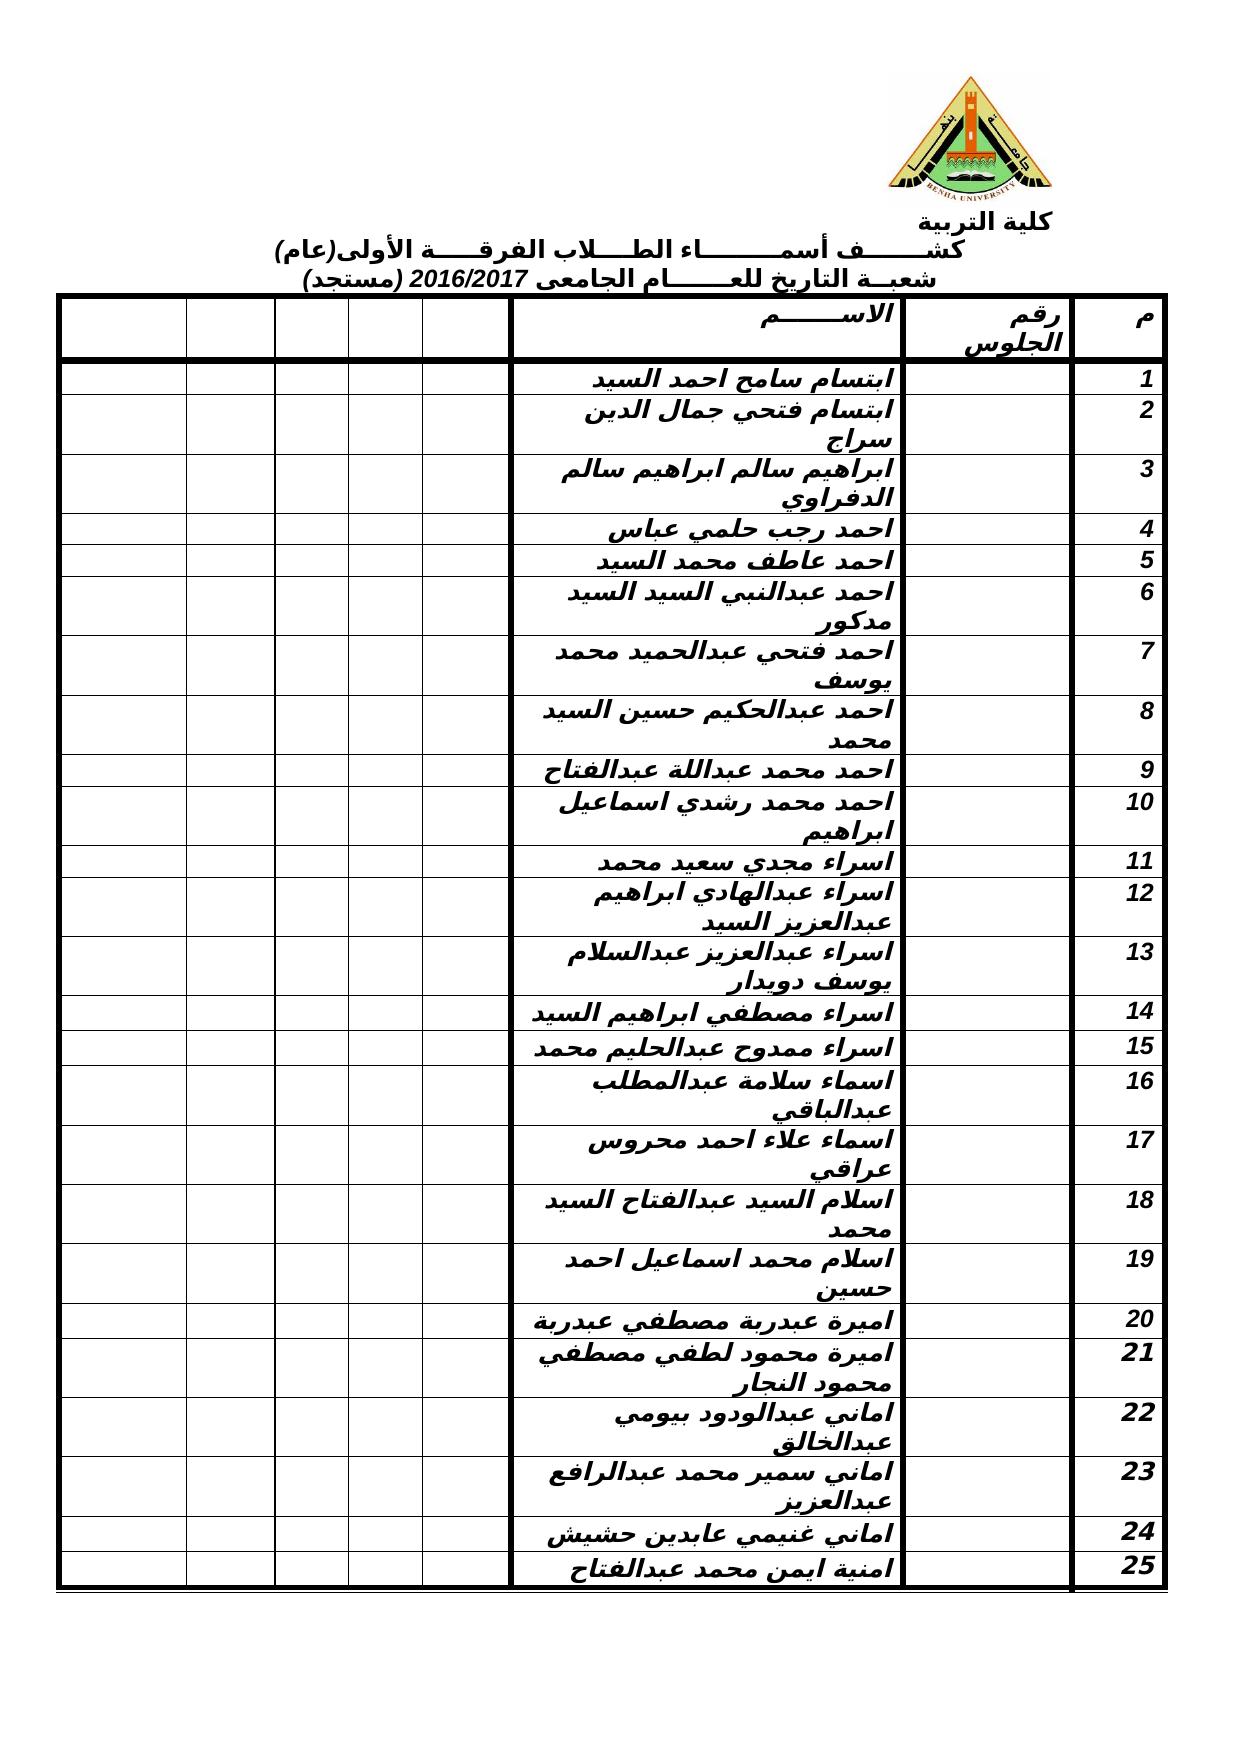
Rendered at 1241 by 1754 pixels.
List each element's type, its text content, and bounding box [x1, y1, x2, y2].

table_header م [1075, 299, 1162, 357]
table_cell [187, 1185, 274, 1243]
table_cell [187, 455, 274, 513]
table_cell [62, 787, 186, 845]
table_cell [423, 1517, 508, 1551]
table_cell [349, 1304, 422, 1337]
table_cell [62, 1185, 186, 1243]
table_cell [187, 787, 274, 845]
table_cell [349, 1517, 422, 1551]
table_cell [187, 1126, 274, 1184]
table_cell [62, 1244, 186, 1303]
table_cell 6 [1075, 577, 1162, 635]
table_cell [349, 636, 422, 695]
table_cell [62, 577, 186, 635]
table_cell اميرة محمود لطفي مصطفي محمود النجار [514, 1339, 900, 1397]
text كشـــــــف أسمـــــــــاء الطــــلاب الفرقـــــة الأولى(عام) [187, 235, 1053, 264]
table_cell [423, 1185, 508, 1243]
table_cell 13 [1075, 937, 1162, 995]
table_cell [276, 937, 348, 995]
table_cell [349, 787, 422, 845]
table_cell [349, 846, 422, 877]
table_cell [276, 1457, 348, 1516]
table_cell [187, 636, 274, 695]
table_cell [62, 1517, 186, 1551]
table_cell 3 [1075, 455, 1162, 513]
table_header [423, 299, 508, 357]
table_cell اسلام محمد اسماعيل احمد حسين [514, 1244, 900, 1303]
table_cell [349, 395, 422, 453]
table_cell [906, 545, 1069, 576]
table_cell [349, 1457, 422, 1516]
table_cell اميرة عبدربة مصطفي عبدربة [514, 1304, 900, 1337]
table_cell [62, 696, 186, 754]
table_cell 11 [1075, 846, 1162, 877]
table_cell اماني غنيمي عابدين حشيش [514, 1517, 900, 1551]
table_header [276, 299, 348, 357]
table_cell اسماء علاء احمد محروس عراقي [514, 1126, 900, 1184]
table_cell [276, 1185, 348, 1243]
table_cell [187, 696, 274, 754]
table_cell [276, 755, 348, 786]
table_cell [276, 1031, 348, 1065]
table_cell [906, 636, 1069, 695]
table_cell [187, 1552, 274, 1585]
table_cell [62, 755, 186, 786]
table_cell [187, 1066, 274, 1124]
table_cell [423, 787, 508, 845]
table_cell 22 [1075, 1398, 1162, 1456]
table_cell [276, 696, 348, 754]
table_cell [906, 846, 1069, 877]
table_cell [906, 1304, 1069, 1337]
table_cell 14 [1075, 996, 1162, 1030]
table_cell 15 [1075, 1031, 1162, 1065]
table_cell [276, 364, 348, 394]
table_cell [62, 1126, 186, 1184]
table_cell [187, 395, 274, 453]
table_cell [349, 996, 422, 1030]
table_cell [62, 455, 186, 513]
table_cell 4 [1075, 514, 1162, 544]
table_cell [906, 1517, 1069, 1551]
table_cell [187, 846, 274, 877]
table_cell اماني عبدالودود بيومي عبدالخالق [514, 1398, 900, 1456]
table_cell [349, 545, 422, 576]
table_cell 1 [1075, 364, 1162, 394]
table_header رقم الجلوس [906, 299, 1069, 357]
table_cell [62, 996, 186, 1030]
table_cell [349, 577, 422, 635]
table_cell 7 [1075, 636, 1162, 695]
table_cell [276, 545, 348, 576]
table_cell [423, 1126, 508, 1184]
table_cell [62, 395, 186, 453]
table_cell [276, 1304, 348, 1337]
table_cell [62, 937, 186, 995]
table_cell [423, 514, 508, 544]
table_cell [906, 1552, 1069, 1585]
table_cell [276, 455, 348, 513]
table_cell [62, 1031, 186, 1065]
table_cell [349, 1339, 422, 1397]
table_cell [423, 1304, 508, 1337]
table_cell [423, 1552, 508, 1585]
table_cell [62, 878, 186, 936]
table_cell احمد رجب حلمي عباس [514, 514, 900, 544]
table_cell [187, 937, 274, 995]
table_cell [62, 1457, 186, 1516]
table_cell [423, 1457, 508, 1516]
table_cell [906, 1031, 1069, 1065]
table_cell [187, 545, 274, 576]
table_cell [423, 996, 508, 1030]
table_cell اسراء عبدالعزيز عبدالسلام يوسف دويدار [514, 937, 900, 995]
table_cell [349, 514, 422, 544]
table_cell 9 [1075, 755, 1162, 786]
table_cell [276, 1552, 348, 1585]
table_cell اسلام السيد عبدالفتاح السيد محمد [514, 1185, 900, 1243]
table_cell ابتسام سامح احمد السيد [514, 364, 900, 394]
table_cell [276, 1066, 348, 1124]
table_cell 20 [1075, 1304, 1162, 1337]
table_header الاســـــــم [514, 299, 900, 357]
table_cell [906, 455, 1069, 513]
table_cell [187, 1031, 274, 1065]
table_cell 24 [1075, 1517, 1162, 1551]
table_cell [276, 787, 348, 845]
table_header [349, 299, 422, 357]
table_cell [187, 1457, 274, 1516]
table_cell [276, 1339, 348, 1397]
table_cell [62, 545, 186, 576]
table_cell [423, 395, 508, 453]
table_cell [187, 1339, 274, 1397]
table_cell 8 [1075, 696, 1162, 754]
table_cell [349, 364, 422, 394]
table_cell [349, 455, 422, 513]
table_cell احمد محمد عبداللة عبدالفتاح [514, 755, 900, 786]
table_cell [187, 755, 274, 786]
table_cell [187, 364, 274, 394]
table_cell [62, 636, 186, 695]
table_cell [276, 395, 348, 453]
table_cell [349, 1244, 422, 1303]
table_cell [423, 937, 508, 995]
table_cell [906, 937, 1069, 995]
table_cell [423, 755, 508, 786]
table_cell [349, 1185, 422, 1243]
table_cell [906, 1126, 1069, 1184]
table_cell [423, 455, 508, 513]
table_cell 23 [1075, 1457, 1162, 1516]
table_cell [187, 1304, 274, 1337]
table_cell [514, 1552, 900, 1585]
table_cell [423, 1031, 508, 1065]
table_cell [423, 1398, 508, 1456]
table_cell [423, 696, 508, 754]
table_cell [276, 996, 348, 1030]
table_cell [906, 577, 1069, 635]
table_cell 2 [1075, 395, 1162, 453]
table_cell [906, 787, 1069, 845]
text كلية التربية [187, 206, 1053, 235]
table_cell [423, 1339, 508, 1397]
table_cell [906, 395, 1069, 453]
table_header [187, 299, 274, 357]
table_cell [187, 577, 274, 635]
table_cell [62, 1398, 186, 1456]
table_cell اماني سمير محمد عبدالرافع عبدالعزيز [514, 1457, 900, 1516]
table_cell [62, 846, 186, 877]
table_cell [276, 1398, 348, 1456]
table_cell [423, 846, 508, 877]
table_cell [906, 1244, 1069, 1303]
table_cell [276, 1126, 348, 1184]
table_cell [187, 1244, 274, 1303]
table_cell [62, 1066, 186, 1124]
table_cell [349, 1398, 422, 1456]
table_cell [276, 878, 348, 936]
table_cell 21 [1075, 1339, 1162, 1397]
table_cell احمد عبدالنبي السيد السيد مدكور [514, 577, 900, 635]
table_header [62, 299, 186, 357]
table_cell [349, 937, 422, 995]
table_cell 5 [1075, 545, 1162, 576]
table_cell [62, 1304, 186, 1337]
picture [886, 73, 1053, 207]
table_cell [906, 364, 1069, 394]
table_cell اسراء عبدالهادي ابراهيم عبدالعزيز السيد [514, 878, 900, 936]
table_cell [349, 1552, 422, 1585]
table_cell [187, 996, 274, 1030]
table_cell [906, 996, 1069, 1030]
table_cell [423, 545, 508, 576]
table_cell [349, 1126, 422, 1184]
table_cell احمد محمد رشدي اسماعيل ابراهيم [514, 787, 900, 845]
table_cell احمد عبدالحكيم حسين السيد محمد [514, 696, 900, 754]
table_cell [349, 878, 422, 936]
table_cell [349, 696, 422, 754]
table_cell [906, 755, 1069, 786]
table_cell [906, 696, 1069, 754]
table_cell [62, 514, 186, 544]
table_cell احمد فتحي عبدالحميد محمد يوسف [514, 636, 900, 695]
table_cell [906, 1457, 1069, 1516]
table_cell اسراء مجدي سعيد محمد [514, 846, 900, 877]
table_cell [276, 1244, 348, 1303]
table_cell احمد عاطف محمد السيد [514, 545, 900, 576]
table_cell [423, 636, 508, 695]
table_cell [62, 1552, 186, 1585]
table_cell [187, 514, 274, 544]
table_cell 18 [1075, 1185, 1162, 1243]
table_cell [276, 514, 348, 544]
table_cell [276, 846, 348, 877]
table_cell [187, 1398, 274, 1456]
table_cell [187, 878, 274, 936]
table_cell ابراهيم سالم ابراهيم سالم الدفراوي [514, 455, 900, 513]
table_cell [62, 364, 186, 394]
table_cell [906, 1398, 1069, 1456]
table_cell [349, 755, 422, 786]
text شعبــة التاريخ للعـــــــام الجامعى 2016/2017 (مستجد) [187, 264, 1053, 293]
table_cell [349, 1066, 422, 1124]
table_cell [906, 1066, 1069, 1124]
table_cell 25 [1075, 1552, 1162, 1585]
table_cell [423, 1066, 508, 1124]
table_cell [423, 878, 508, 936]
table_cell [276, 1517, 348, 1551]
table_cell [423, 577, 508, 635]
table_cell [276, 577, 348, 635]
table_cell 10 [1075, 787, 1162, 845]
table_cell [906, 514, 1069, 544]
table_cell 12 [1075, 878, 1162, 936]
table_cell [906, 878, 1069, 936]
table_cell اسراء مصطفي ابراهيم السيد [514, 996, 900, 1030]
table_cell 16 [1075, 1066, 1162, 1124]
table_cell اسراء ممدوح عبدالحليم محمد [514, 1031, 900, 1065]
table_cell 17 [1075, 1126, 1162, 1184]
table_cell ابتسام فتحي جمال الدين سراج [514, 395, 900, 453]
table_cell [276, 636, 348, 695]
table_cell [423, 1244, 508, 1303]
table_cell [349, 1031, 422, 1065]
table_cell [187, 1517, 274, 1551]
table_cell اسماء سلامة عبدالمطلب عبدالباقي [514, 1066, 900, 1124]
table_cell 19 [1075, 1244, 1162, 1303]
table_cell [62, 1339, 186, 1397]
table_cell [906, 1339, 1069, 1397]
table_cell [906, 1185, 1069, 1243]
table_cell [423, 364, 508, 394]
